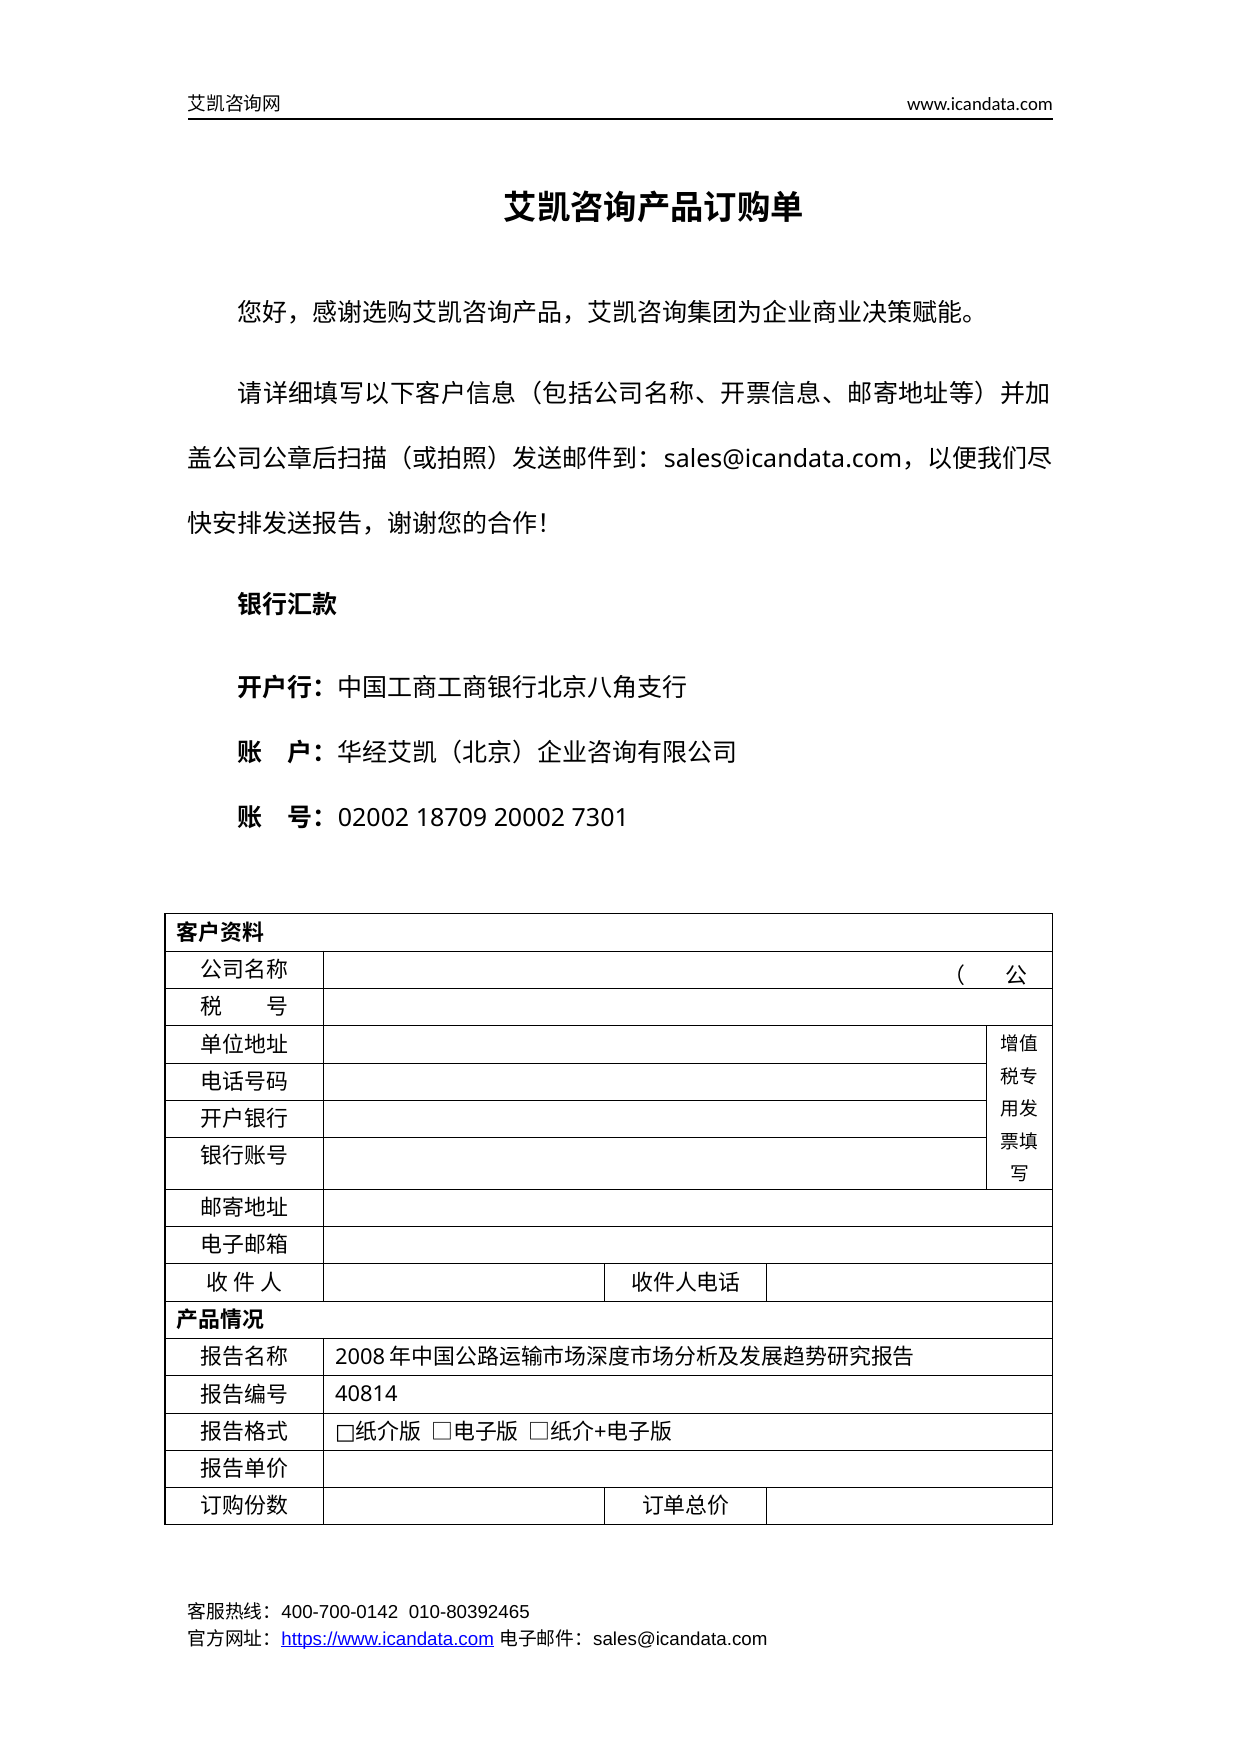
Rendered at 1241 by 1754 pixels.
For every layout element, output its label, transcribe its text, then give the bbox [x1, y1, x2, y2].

table_cell 开户银行 [166, 1101, 323, 1137]
table_cell [767, 1264, 1052, 1301]
table_cell 订购份数 [166, 1488, 323, 1524]
table_cell 报告单价 [166, 1451, 323, 1487]
table_cell 电子邮箱 [166, 1227, 323, 1263]
table_cell 收 件 人 [166, 1264, 323, 1301]
table_cell 订单总价 [605, 1488, 766, 1524]
text 请详细填写以下客户信息（包括公司名称、开票信息、邮寄地址等）并加盖公司公章后扫描（或拍照）发送邮件到：sales@icandata.com，以便我们尽快安排发送报告，谢谢您的合作！ [187, 359, 1053, 554]
table_cell 2008年中国公路运输市场深度市场分析及发展趋势研究报告 [324, 1339, 1052, 1375]
text 银行汇款 [187, 570, 1053, 635]
table_cell [324, 1488, 604, 1524]
table_cell 产品情况 [166, 1302, 1052, 1338]
table_cell □纸介版 □电子版 □纸介+电子版 [324, 1414, 1052, 1450]
table_cell [324, 1101, 986, 1137]
table_cell [324, 989, 1052, 1025]
text 账 号：02002 18709 20002 7301 [187, 783, 1053, 848]
table_cell [324, 1451, 1052, 1487]
table_cell [324, 1190, 1052, 1226]
table_cell [324, 1064, 986, 1100]
table_header 客户资料 [166, 914, 1052, 951]
table_cell 收件人电话 [605, 1264, 766, 1301]
text 您好，感谢选购艾凯咨询产品，艾凯咨询集团为企业商业决策赋能。 [187, 278, 1053, 343]
table_cell 报告名称 [166, 1339, 323, 1375]
table_cell 邮寄地址 [166, 1190, 323, 1226]
table_cell 增值税专用发票填写 [987, 1026, 1052, 1189]
table_cell 公司名称 [166, 952, 323, 988]
table_cell [324, 1026, 986, 1062]
text 开户行：中国工商工商银行北京八角支行 [187, 653, 1053, 718]
table_cell [767, 1488, 1052, 1524]
table_cell [324, 1138, 986, 1189]
table_cell 税 号 [166, 989, 323, 1025]
table_cell 银行账号 [166, 1138, 323, 1189]
table_cell 报告格式 [166, 1414, 323, 1450]
table_cell [324, 1264, 604, 1301]
table_cell [324, 952, 1052, 988]
table_cell [324, 1227, 1052, 1263]
text 账 户：华经艾凯（北京）企业咨询有限公司 [187, 718, 1053, 783]
table_cell 单位地址 [166, 1026, 323, 1062]
text 艾凯咨询产品订购单 [187, 172, 1053, 237]
table_cell 40814 [324, 1376, 1052, 1412]
table_cell 报告编号 [166, 1376, 323, 1412]
table_cell 电话号码 [166, 1064, 323, 1100]
